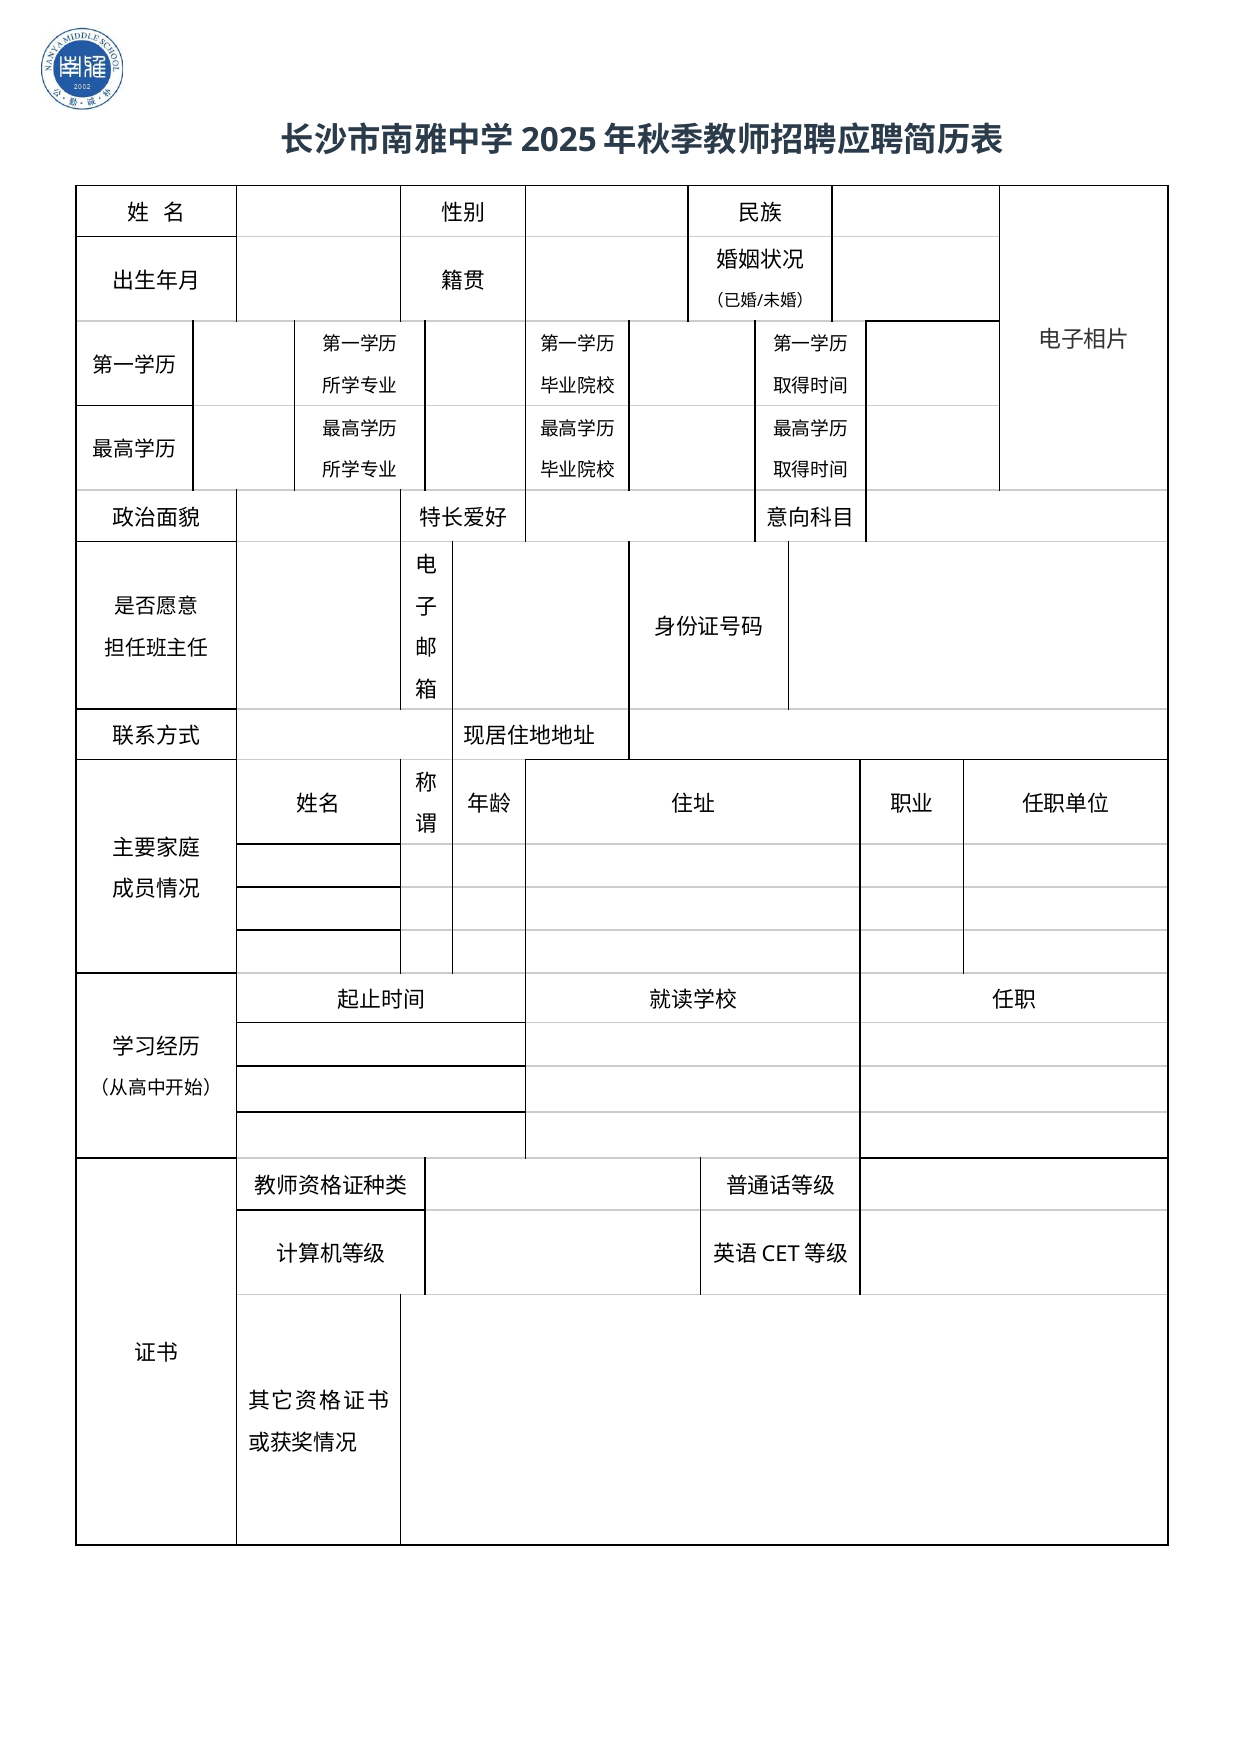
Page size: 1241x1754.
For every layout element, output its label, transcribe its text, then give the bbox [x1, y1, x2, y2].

table_cell [867, 491, 1167, 541]
table_header [833, 186, 999, 236]
table_cell [194, 322, 294, 404]
table_cell 姓名 [237, 760, 400, 843]
table_cell 主要家庭 成员情况 [77, 760, 236, 972]
table_cell 职业 [861, 760, 963, 843]
table_cell [867, 322, 999, 404]
table_cell [401, 845, 452, 886]
table_cell 证书 [77, 1159, 236, 1544]
table_cell [861, 1159, 1167, 1209]
table_cell [964, 931, 1167, 972]
table_cell [526, 931, 859, 972]
table_cell 最高学历 [77, 406, 192, 489]
table_cell [453, 845, 525, 886]
table_cell [401, 888, 452, 929]
table_cell [630, 710, 1167, 758]
table_cell 任职单位 [964, 760, 1167, 843]
table_cell [237, 1067, 525, 1111]
table_cell [526, 237, 687, 320]
table_cell [526, 1113, 859, 1157]
table_cell [861, 1211, 1167, 1294]
table_cell 普通话等级 [701, 1159, 859, 1209]
table_header [237, 186, 400, 236]
table_cell [526, 888, 859, 929]
table_cell [426, 1211, 700, 1294]
table_cell [237, 931, 400, 972]
table_cell 任职 [861, 974, 1167, 1022]
picture [41, 27, 124, 110]
table_cell 意向科目 [756, 491, 865, 541]
table_cell 就读学校 [526, 974, 859, 1022]
table_cell 计算机等级 [237, 1211, 424, 1294]
table_cell 第一学历 所学专业 [295, 322, 424, 404]
table_cell [526, 1023, 859, 1065]
table_cell [237, 1113, 525, 1157]
table_cell 政治面貌 [77, 491, 236, 541]
text 长沙市南雅中学2025年秋季教师招聘应聘简历表 [75, 96, 1165, 178]
table_cell [194, 406, 294, 489]
table_cell [237, 845, 400, 886]
table_cell 身份证号码 [630, 542, 788, 708]
table_cell [867, 406, 999, 489]
table_cell 其它资格证书或获奖情况 [237, 1295, 400, 1544]
table_cell [401, 1295, 1167, 1544]
table_cell [861, 888, 963, 929]
table_cell 婚姻状况 （已婚/未婚） [689, 237, 831, 320]
table_cell [964, 888, 1167, 929]
table_cell 年龄 [453, 760, 525, 843]
table_cell [237, 237, 400, 320]
table_cell [426, 1159, 700, 1209]
table_cell [426, 322, 525, 404]
table_cell [630, 322, 754, 404]
table_header 民族 [689, 186, 831, 236]
table_cell [237, 888, 400, 929]
table_cell [964, 845, 1167, 886]
table_cell 现居住地地址 [453, 710, 628, 758]
table_cell [861, 931, 963, 972]
table_cell [630, 406, 754, 489]
table_cell 学习经历 （从高中开始） [77, 974, 236, 1157]
table_cell 第一学历 取得时间 [756, 322, 865, 404]
table_cell [453, 931, 525, 972]
table_cell [526, 491, 754, 541]
table_cell 最高学历 所学专业 [295, 406, 424, 489]
table_cell [789, 542, 1167, 708]
table_header 性别 [401, 186, 525, 236]
table_cell [526, 1067, 859, 1111]
table_cell [237, 710, 452, 758]
table_cell 电子 邮箱 [401, 542, 452, 708]
table_cell [237, 1023, 525, 1065]
table_cell [237, 542, 400, 708]
table_cell 出生年月 [77, 237, 236, 320]
table_cell 特长爱好 [401, 491, 525, 541]
table_cell [426, 406, 525, 489]
table_cell [401, 931, 452, 972]
table_header 姓 名 [77, 186, 236, 236]
table_cell [861, 1023, 1167, 1065]
table_header [526, 186, 687, 236]
table_cell 教师资格证种类 [237, 1159, 424, 1209]
table_cell [526, 845, 859, 886]
table_cell 称谓 [401, 760, 452, 843]
table_cell [453, 542, 628, 708]
table_cell 英语CET等级 [701, 1211, 859, 1294]
table_cell [453, 888, 525, 929]
table_cell 最高学历 取得时间 [756, 406, 865, 489]
table_cell [861, 1113, 1167, 1157]
table_cell [237, 491, 400, 541]
table_header 电子相片 [1000, 186, 1167, 489]
table_cell [861, 845, 963, 886]
table_cell 起止时间 [237, 974, 525, 1022]
table_cell 最高学历 毕业院校 [526, 406, 628, 489]
table_cell 第一学历 [77, 322, 192, 404]
table_cell 联系方式 [77, 710, 236, 758]
table_cell [861, 1067, 1167, 1111]
table_cell 第一学历 毕业院校 [526, 322, 628, 404]
table_cell 住址 [526, 760, 859, 843]
table_cell [833, 237, 999, 320]
table_cell 籍贯 [401, 237, 525, 320]
table_cell 是否愿意 担任班主任 [77, 542, 236, 708]
